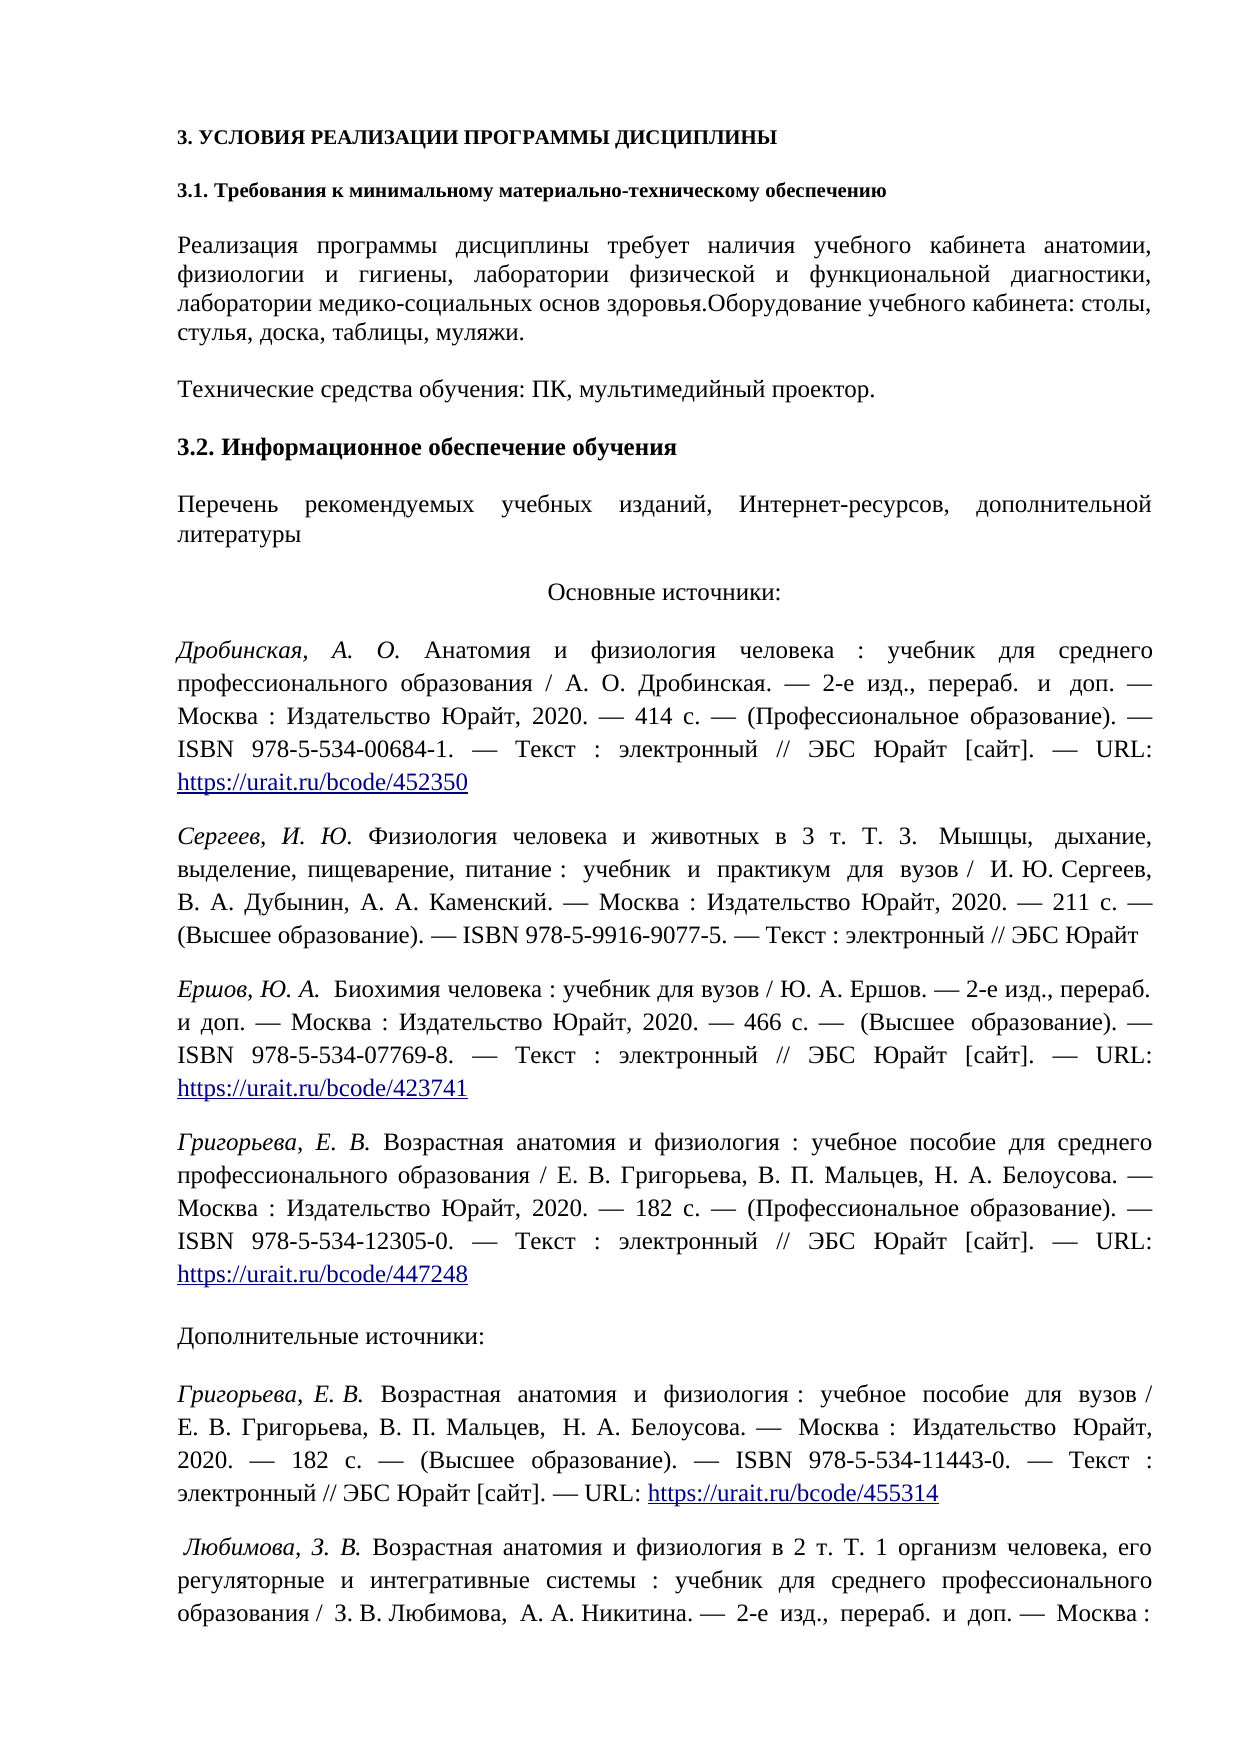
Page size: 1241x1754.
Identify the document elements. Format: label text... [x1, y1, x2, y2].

text Ершов, Ю. А. Биохимия человека : учебник для вузов / Ю. А. Ершов. — 2-е изд., перераб. и доп. — Москва : Издательство Юрайт, 2020. — 466 с. — (Высшее образование). — ISBN 978-5-534-07769-8. — Текст : электронный // ЭБС Юрайт [сайт]. — URL: https://urait.ru/bcode/423741 [177, 974, 1153, 1102]
text Перечень рекомендуемых учебных изданий, Интернет-ресурсов, дополнительной литературы [177, 489, 1152, 548]
text Дробинская, А. О. Анатомия и физиология человека : учебник для среднего профессионального образования / А. О. Дробинская. — 2-е изд., перераб. и доп. — Москва : Издательство Юрайт, 2020. — 414 с. — (Профессиональное образование). — ISBN 978-5-534-00684-1. — Текст : электронный // ЭБС Юрайт [сайт]. — URL: https://urait.ru/bcode/452350 [177, 635, 1153, 796]
text Технические средства обучения: ПК, мультимедийный проектор. [177, 374, 1178, 403]
text Григорьева, Е. В. Возрастная анатомия и физиология : учебное пособие для вузов / Е. В. Григорьева, В. П. Мальцев, Н. А. Белоусова. — Москва : Издательство Юрайт, 2020. — 182 с. — (Высшее образование). — ISBN 978-5-534-11443-0. — Текст : электронный // ЭБС Юрайт [сайт]. — URL: https://urait.ru/bcode/455314 [177, 1379, 1153, 1507]
text Григорьева, Е. В. Возрастная анатомия и физиология : учебное пособие для среднего профессионального образования / Е. В. Григорьева, В. П. Мальцев, Н. А. Белоусова. — Москва : Издательство Юрайт, 2020. — 182 с. — (Профессиональное образование). — ISBN 978-5-534-12305-0. — Текст : электронный // ЭБС Юрайт [сайт]. — URL: https://urait.ru/bcode/447248 [177, 1127, 1153, 1287]
text Сергеев, И. Ю. Физиология человека и животных в 3 т. Т. 3. Мышцы, дыхание, выделение, пищеварение, питание : учебник и практикум для вузов / И. Ю. Сергеев, В. А. Дубынин, А. А. Каменский. — Москва : Издательство Юрайт, 2020. — 211 с. — (Высшее образование). — ISBN 978-5-9916-9077-5. — Текст : электронный // ЭБС Юрайт [177, 821, 1153, 949]
text Любимова, З. В. Возрастная анатомия и физиология в 2 т. Т. 1 организм человека, его регуляторные и интегративные системы : учебник для среднего профессионального образования / З. В. Любимова, А. А. Никитина. — 2-е изд., перераб. и доп. — Москва : [177, 1532, 1153, 1627]
subtitle УСЛОВИЯ РЕАЛИЗАЦИИ ПРОГРАММЫ ДИСЦИПЛИНЫ [177, 125, 1178, 149]
text Дополнительные источники: [177, 1321, 1178, 1350]
text Реализация программы дисциплины требует наличия учебного кабинета анатомии, физиологии и гигиены, лаборатории физической и функциональной диагностики, лаборатории медико-социальных основ здоровья.Оборудование учебного кабинета: столы, стулья, доска, таблицы, муляжи. [177, 231, 1152, 346]
text Основные источники: [395, 577, 934, 606]
list Требования к минимальному материально-техническому обеспечению [177, 178, 1178, 202]
subtitle Информационное обеспечение обучения [177, 432, 1178, 461]
